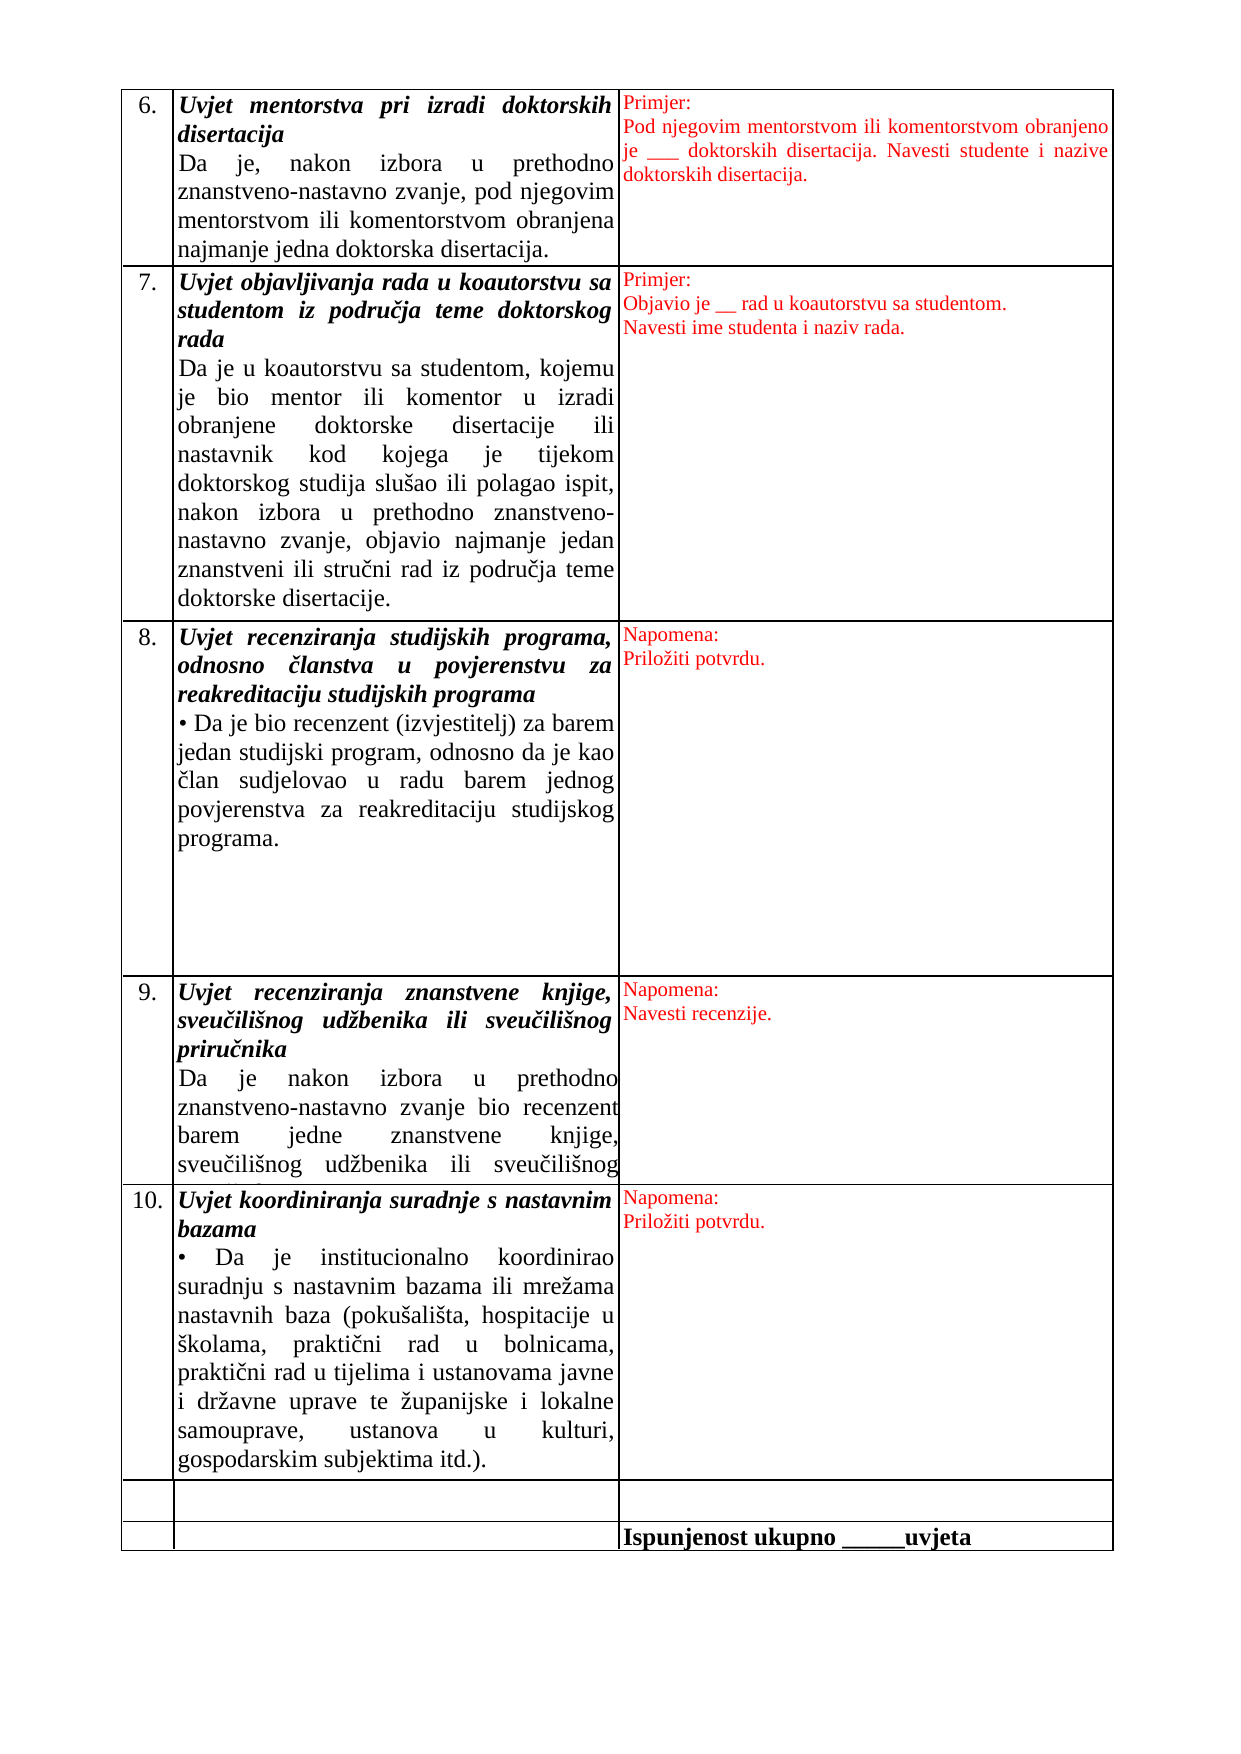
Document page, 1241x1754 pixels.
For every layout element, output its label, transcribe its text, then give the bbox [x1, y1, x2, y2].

table_cell Uvjet recenziranja studijskih programa, odnosno članstva u povjerenstvu za reakreditaciju studijskih programa • Da je bio recenzent (izvjestitelj) za barem jedan studijski program, odnosno da je kao član sudjelovao u radu barem jednog povjerenstva za reakreditaciju studijskog programa. [174, 622, 618, 975]
table_cell Napomena: Priložiti potvrdu. [620, 622, 1112, 975]
table_cell [175, 1481, 618, 1521]
table_cell Uvjet recenziranja znanstvene knjige, sveučilišnog udžbenika ili sveučilišnog priručnika Da je nakon izbora u prethodno znanstveno-nastavno zvanje bio recenzent barem jedne znanstvene knjige, sveučilišnog udžbenika ili sveučilišnog priručnika. [174, 977, 618, 1183]
table_cell 6. [122, 90, 172, 265]
table_cell [620, 1481, 1112, 1521]
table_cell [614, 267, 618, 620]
table_cell Uvjet koordiniranja suradnje s nastavnim bazama • Da je institucionalno koordinirao suradnju s nastavnim bazama ili mrežama nastavnih baza (pokušališta, hospitacije u školama, praktični rad u bolnicama, praktični rad u tijelima i ustanovama javne i državne uprave te županijske i lokalne samouprave, ustanova u kulturi, gospodarskim subjektima itd.). [174, 1185, 618, 1479]
table_cell Primjer: Objavio je __ rad u koautorstvu sa studentom. Navesti ime studenta i naziv rada. [620, 267, 1112, 620]
table_cell 9. [122, 976, 172, 1183]
table_cell Primjer: Pod njegovim mentorstvom ili komentorstvom obranjeno je ___ doktorskih disertacija. Navesti studente i nazive doktorskih disertacija. [620, 90, 1112, 265]
table_cell [175, 1522, 618, 1549]
table_cell Napomena: Priložiti potvrdu. [620, 1185, 1112, 1479]
table_cell 8. [122, 621, 172, 975]
table_cell 10. [122, 1185, 172, 1479]
table_cell [122, 1522, 173, 1549]
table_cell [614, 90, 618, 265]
table_cell [122, 1480, 173, 1521]
table_cell 7. [122, 266, 172, 620]
table_cell Napomena: Navesti recenzije. [620, 977, 1112, 1183]
